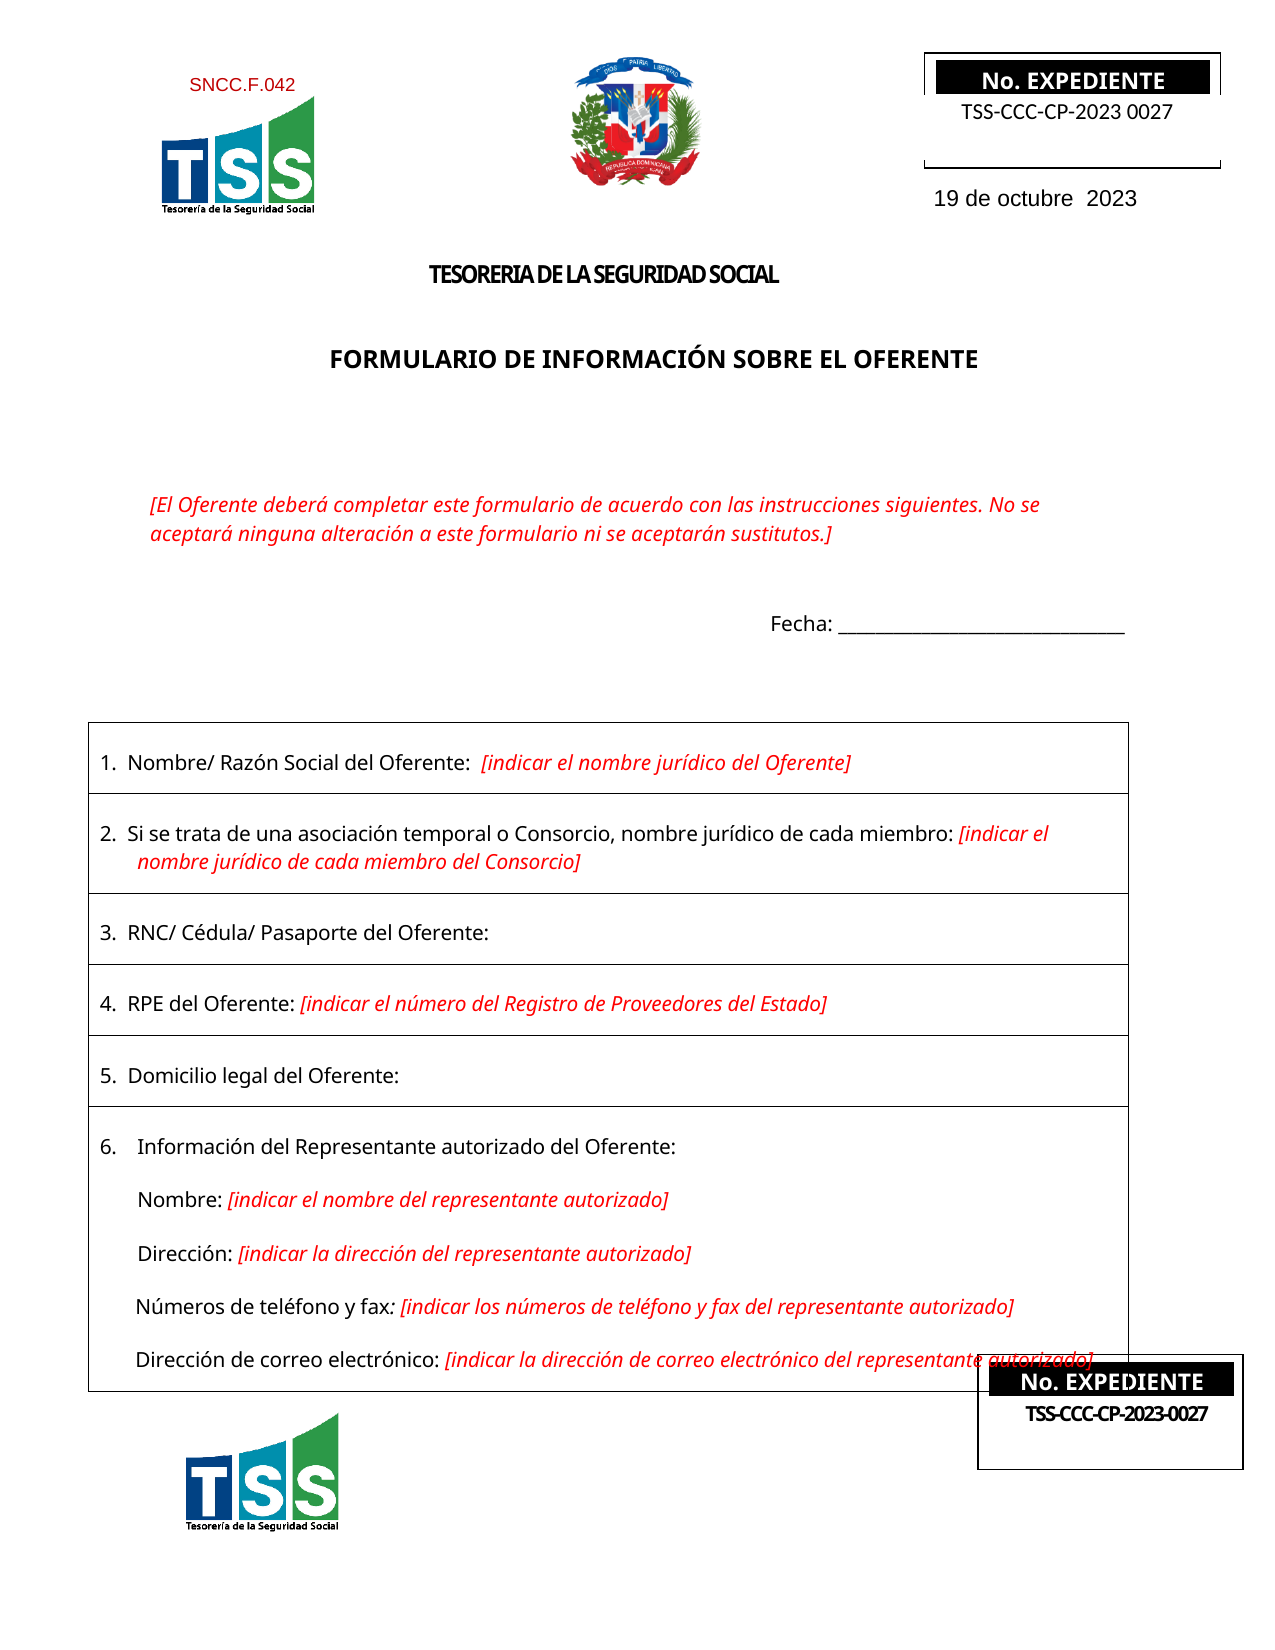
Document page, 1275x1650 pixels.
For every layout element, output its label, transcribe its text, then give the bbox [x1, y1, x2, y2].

text [El Oferente deberá completar este formulario de acuerdo con las instrucciones siguientes. No se aceptará ninguna alteración a este formulario ni se aceptarán sustitutos.] [150, 491, 1125, 547]
table_header 1. Nombre/ Razón Social del Oferente: [indicar el nombre jurídico del Oferente] [89, 723, 1128, 793]
picture [161, 95, 315, 215]
picture [186, 1412, 339, 1532]
table_cell 5. Domicilio legal del Oferente: [89, 1036, 1128, 1106]
table_cell 3. RNC/ Cédula/ Pasaporte del Oferente: [89, 894, 1128, 963]
text Fecha: _______________________________ [150, 609, 1125, 638]
picture [570, 57, 702, 186]
table_cell 4. RPE del Oferente: [indicar el número del Registro de Proveedores del Estado] [89, 965, 1128, 1035]
table_cell 2. Si se trata de una asociación temporal o Consorcio, nombre jurídico de cada miembro: [indicar el nombre jurídico de cada miembro del Consorcio] [89, 794, 1128, 892]
table_cell 6. Información del Representante autorizado del Oferente: Nombre: [indicar el nombre del representante autorizado] Dirección: [indicar la dirección del representante autorizado] Números de teléfono y fax: [indicar los números de teléfono y fax del representante autorizado] Dirección de correo electrónico: [indicar la dirección de correo electrónico del representante autorizado] [89, 1107, 1128, 1391]
